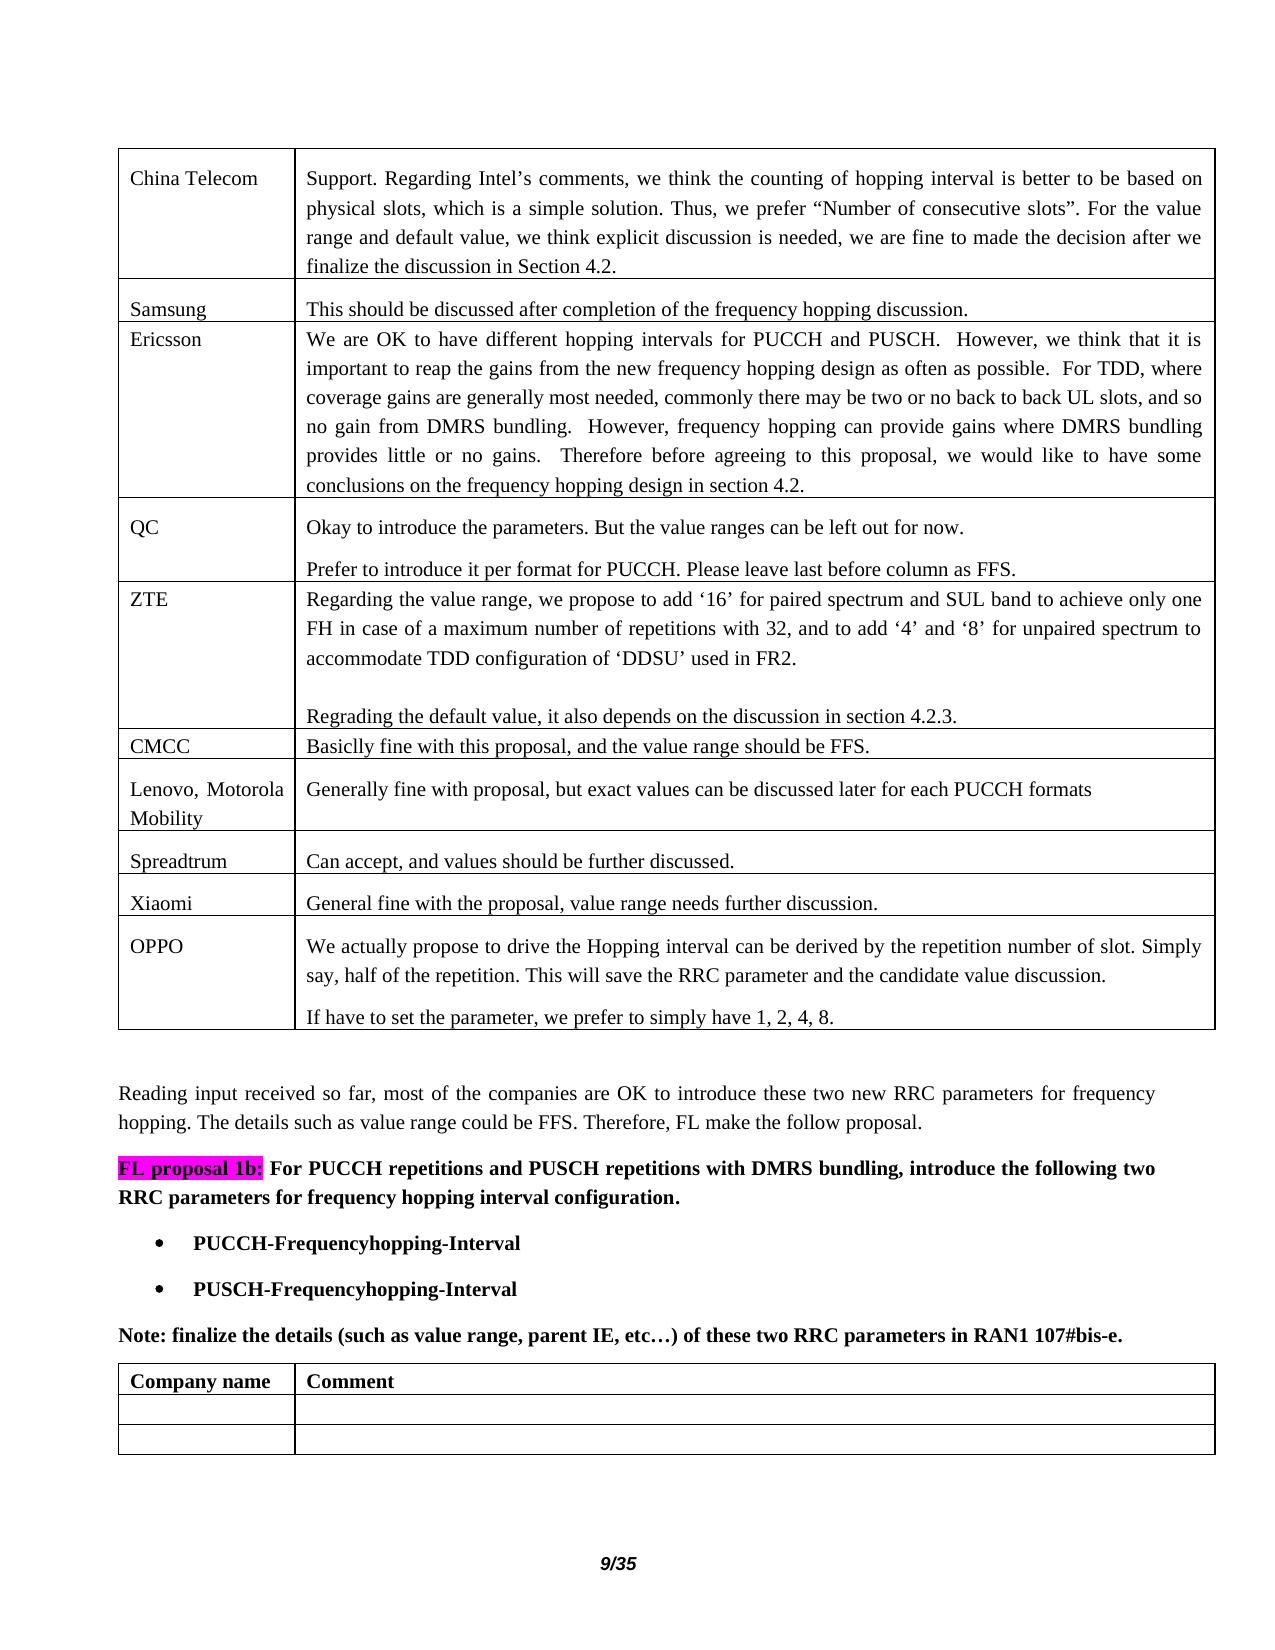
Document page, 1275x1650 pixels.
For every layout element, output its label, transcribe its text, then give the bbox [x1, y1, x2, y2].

table_cell [296, 1425, 1214, 1454]
table_cell Xiaomi [119, 874, 294, 915]
table_cell We are OK to have different hopping intervals for PUCCH and PUSCH. However, we think that it is important to reap the gains from the new frequency hopping design as often as possible. For TDD, where coverage gains are generally most needed, commonly there may be two or no back to back UL slots, and so no gain from DMRS bundling. However, frequency hopping can provide gains where DMRS bundling provides little or no gains. Therefore before agreeing to this proposal, we would like to have some conclusions on the frequency hopping design in section 4.2. [296, 322, 1214, 497]
list PUSCH-Frequencyhopping-Interval [156, 1272, 1157, 1301]
table_cell Basiclly fine with this proposal, and the value range should be FFS. [296, 729, 1214, 758]
table_cell QC [119, 498, 294, 581]
table_cell Generally fine with proposal, but exact values can be discussed later for each PUCCH formats [296, 759, 1214, 830]
table_cell China Telecom [119, 149, 294, 278]
table_cell Okay to introduce the parameters. But the value ranges can be left out for now. Prefer to introduce it per format for PUCCH. Please leave last before column as FFS. [296, 498, 1214, 581]
table_cell [296, 1395, 1214, 1424]
table_cell OPPO [119, 916, 294, 1029]
text FL proposal 1b: For PUCCH repetitions and PUSCH repetitions with DMRS bundling, introduce the following two RRC parameters for frequency hopping interval configuration. [118, 1151, 1157, 1209]
table_cell Support. Regarding Intel’s comments, we think the counting of hopping interval is better to be based on physical slots, which is a simple solution. Thus, we prefer “Number of consecutive slots”. For the value range and default value, we think explicit discussion is needed, we are fine to made the decision after we finalize the discussion in Section 4.2. [296, 149, 1214, 278]
table_cell Regarding the value range, we propose to add ‘16’ for paired spectrum and SUL band to achieve only one FH in case of a maximum number of repetitions with 32, and to add ‘4’ and ‘8’ for unpaired spectrum to accommodate TDD configuration of ‘DDSU’ used in FR2. Regrading the default value, it also depends on the discussion in section 4.2.3. [296, 582, 1214, 728]
table_cell Lenovo, Motorola Mobility [119, 759, 294, 830]
table_header Comment [296, 1364, 1214, 1393]
table_cell CMCC [119, 729, 294, 758]
table_cell Can accept, and values should be further discussed. [296, 831, 1214, 873]
table_cell [119, 1425, 294, 1454]
text Note: finalize the details (such as value range, parent IE, etc…) of these two RRC parameters in RAN1 107#bis-e. [118, 1317, 1157, 1347]
table_cell General fine with the proposal, value range needs further discussion. [296, 874, 1214, 915]
list PUCCH-Frequencyhopping-Interval [156, 1226, 1157, 1255]
table_cell Ericsson [119, 322, 294, 497]
table_cell We actually propose to drive the Hopping interval can be derived by the repetition number of slot. Simply say, half of the repetition. This will save the RRC parameter and the candidate value discussion. If have to set the parameter, we prefer to simply have 1, 2, 4, 8. [296, 916, 1214, 1029]
table_cell Spreadtrum [119, 831, 294, 873]
table_cell This should be discussed after completion of the frequency hopping discussion. [296, 279, 1214, 321]
text Reading input received so far, most of the companies are OK to introduce these two new RRC parameters for frequency hopping. The details such as value range could be FFS. Therefore, FL make the follow proposal. [118, 1076, 1157, 1134]
table_cell ZTE [119, 582, 294, 728]
table_header Company name [119, 1364, 294, 1393]
table_cell Samsung [119, 279, 294, 321]
table_cell [119, 1395, 294, 1424]
